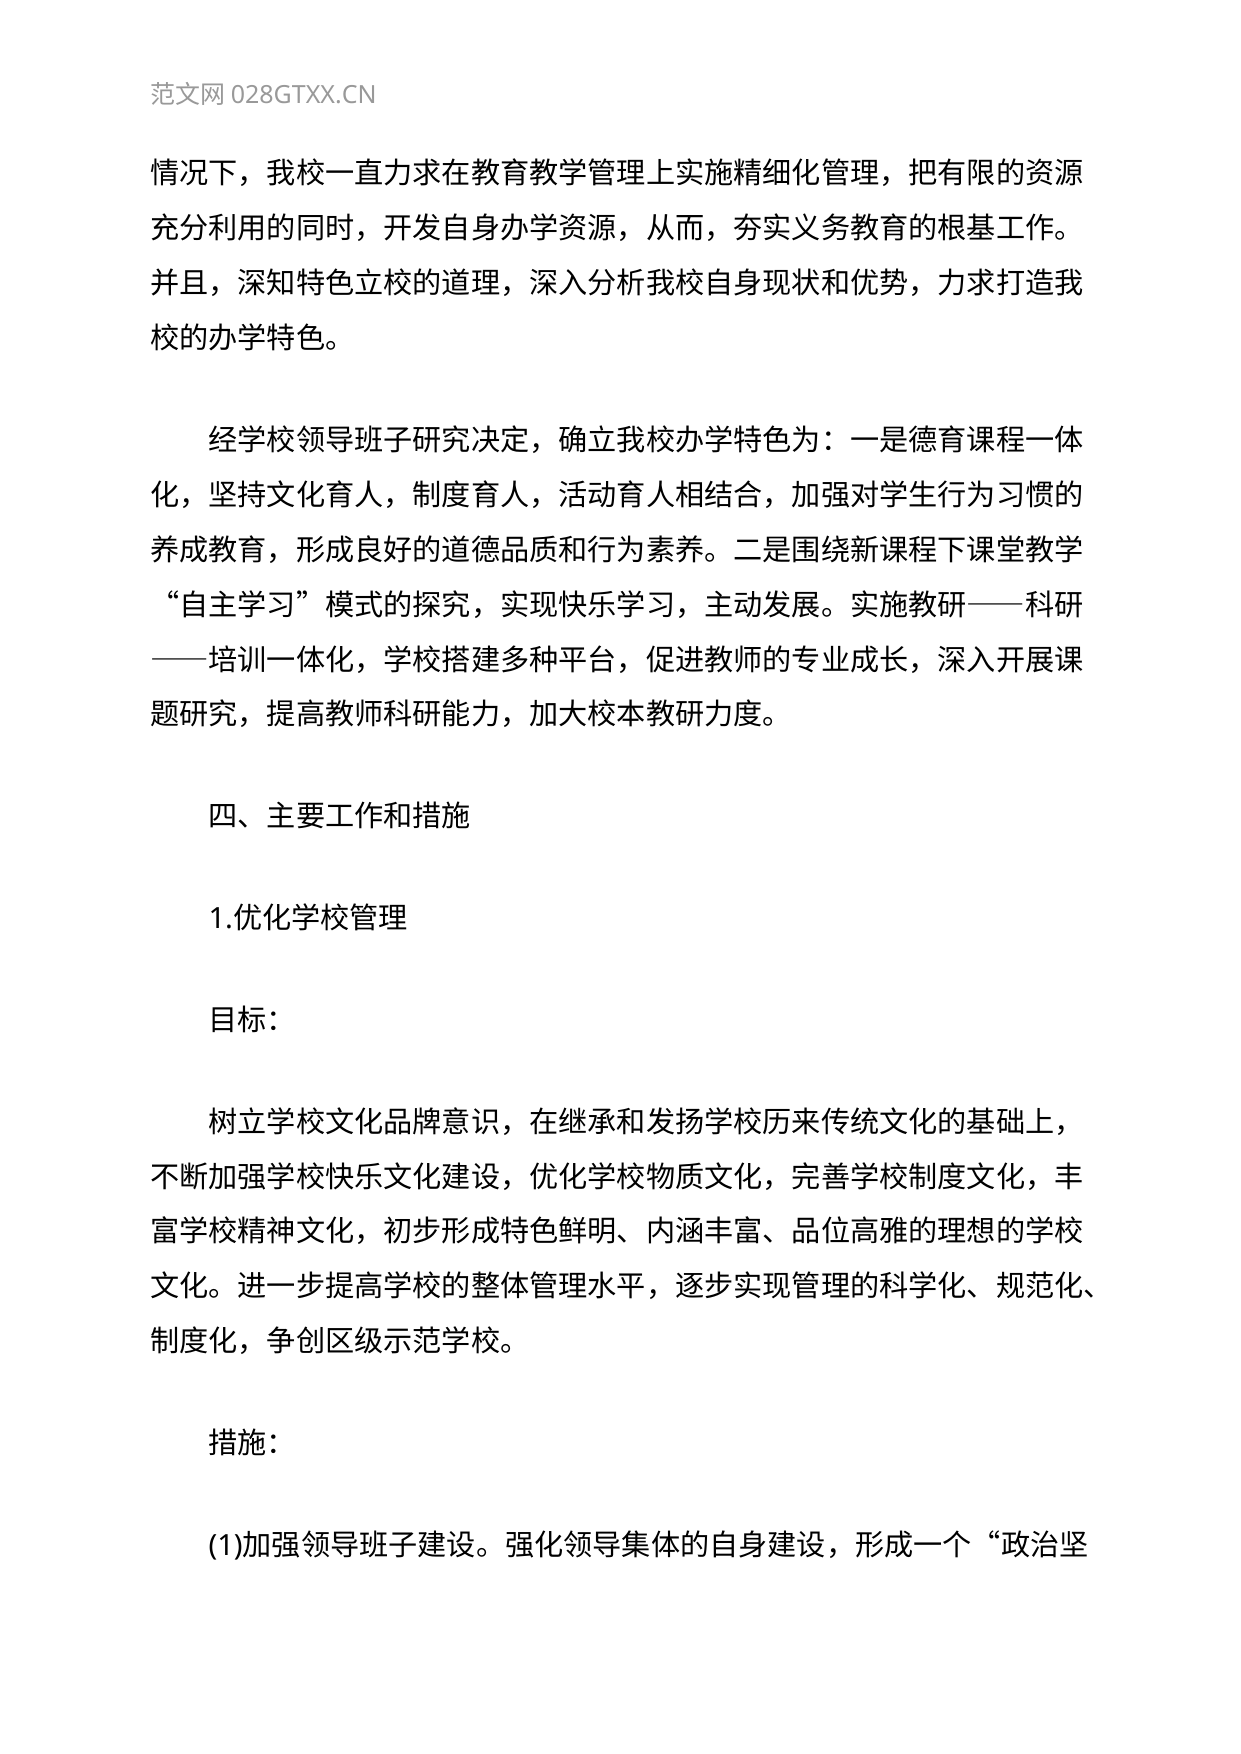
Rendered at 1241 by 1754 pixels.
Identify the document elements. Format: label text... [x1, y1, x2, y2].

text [150, 1521, 1090, 1564]
text 1.优化学校管理 [150, 894, 1090, 937]
text 经学校领导班子研究决定，确立我校办学特色为：一是德育课程一体化，坚持文化育人，制度育人，活动育人相结合，加强对学生行为习惯的养成教育，形成良好的道德品质和行为素养。二是围绕新课程下课堂教学“自主学习”模式的探究，实现快乐学习，主动发展。实施教研——科研——培训一体化，学校搭建多种平台，促进教师的专业成长，深入开展课题研究，提高教师科研能力，加大校本教研力度。 [150, 416, 1090, 733]
text 四、主要工作和措施 [150, 793, 1090, 835]
text 目标： [150, 996, 1090, 1039]
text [150, 150, 1090, 357]
text 树立学校文化品牌意识，在继承和发扬学校历来传统文化的基础上，不断加强学校快乐文化建设，优化学校物质文化，完善学校制度文化，丰富学校精神文化，初步形成特色鲜明、内涵丰富、品位高雅的理想的学校文化。进一步提高学校的整体管理水平，逐步实现管理的科学化、规范化、制度化，争创区级示范学校。 [150, 1098, 1090, 1360]
text 措施： [150, 1419, 1090, 1462]
